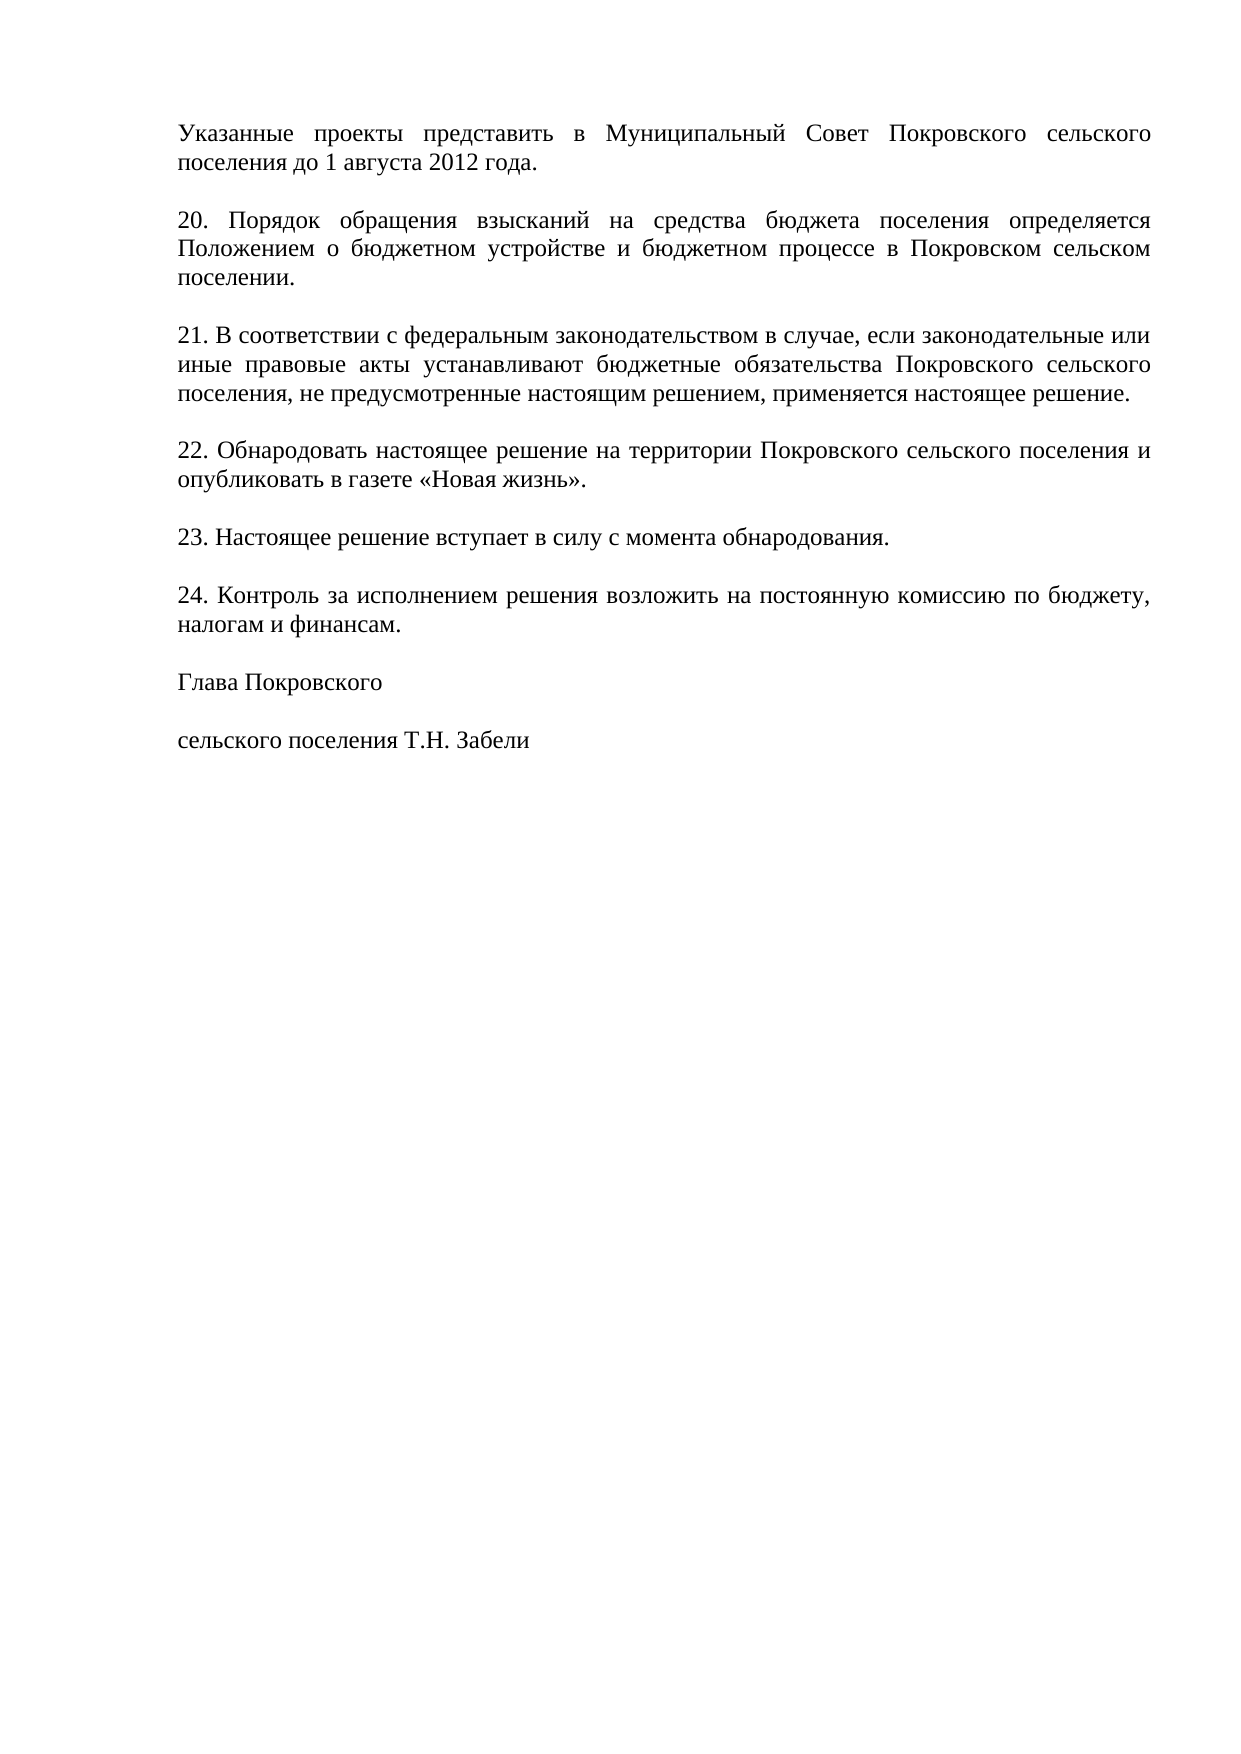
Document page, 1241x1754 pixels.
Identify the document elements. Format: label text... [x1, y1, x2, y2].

text сельского поселения Т.Н. Забели [177, 725, 1152, 753]
text 23. Настоящее решение вступает в силу с момента обнародования. [177, 522, 1152, 551]
text 20. Порядок обращения взысканий на средства бюджета поселения определяется Положением о бюджетном устройстве и бюджетном процессе в Покровском сельском поселении. [177, 205, 1152, 291]
text Глава Покровского [177, 667, 1152, 696]
text 24. Контроль за исполнением решения возложить на постоянную комиссию по бюджету, налогам и финансам. [177, 580, 1152, 638]
text 21. В соответствии с федеральным законодательством в случае, если законодательные или иные правовые акты устанавливают бюджетные обязательства Покровского сельского поселения, не предусмотренные настоящим решением, применяется настоящее решение. [177, 320, 1152, 406]
text 22. Обнародовать настоящее решение на территории Покровского сельского поселения и опубликовать в газете «Новая жизнь». [177, 436, 1152, 493]
text Указанные проекты представить в Муниципальный Совет Покровского сельского поселения до 1 августа 2012 года. [177, 118, 1152, 176]
